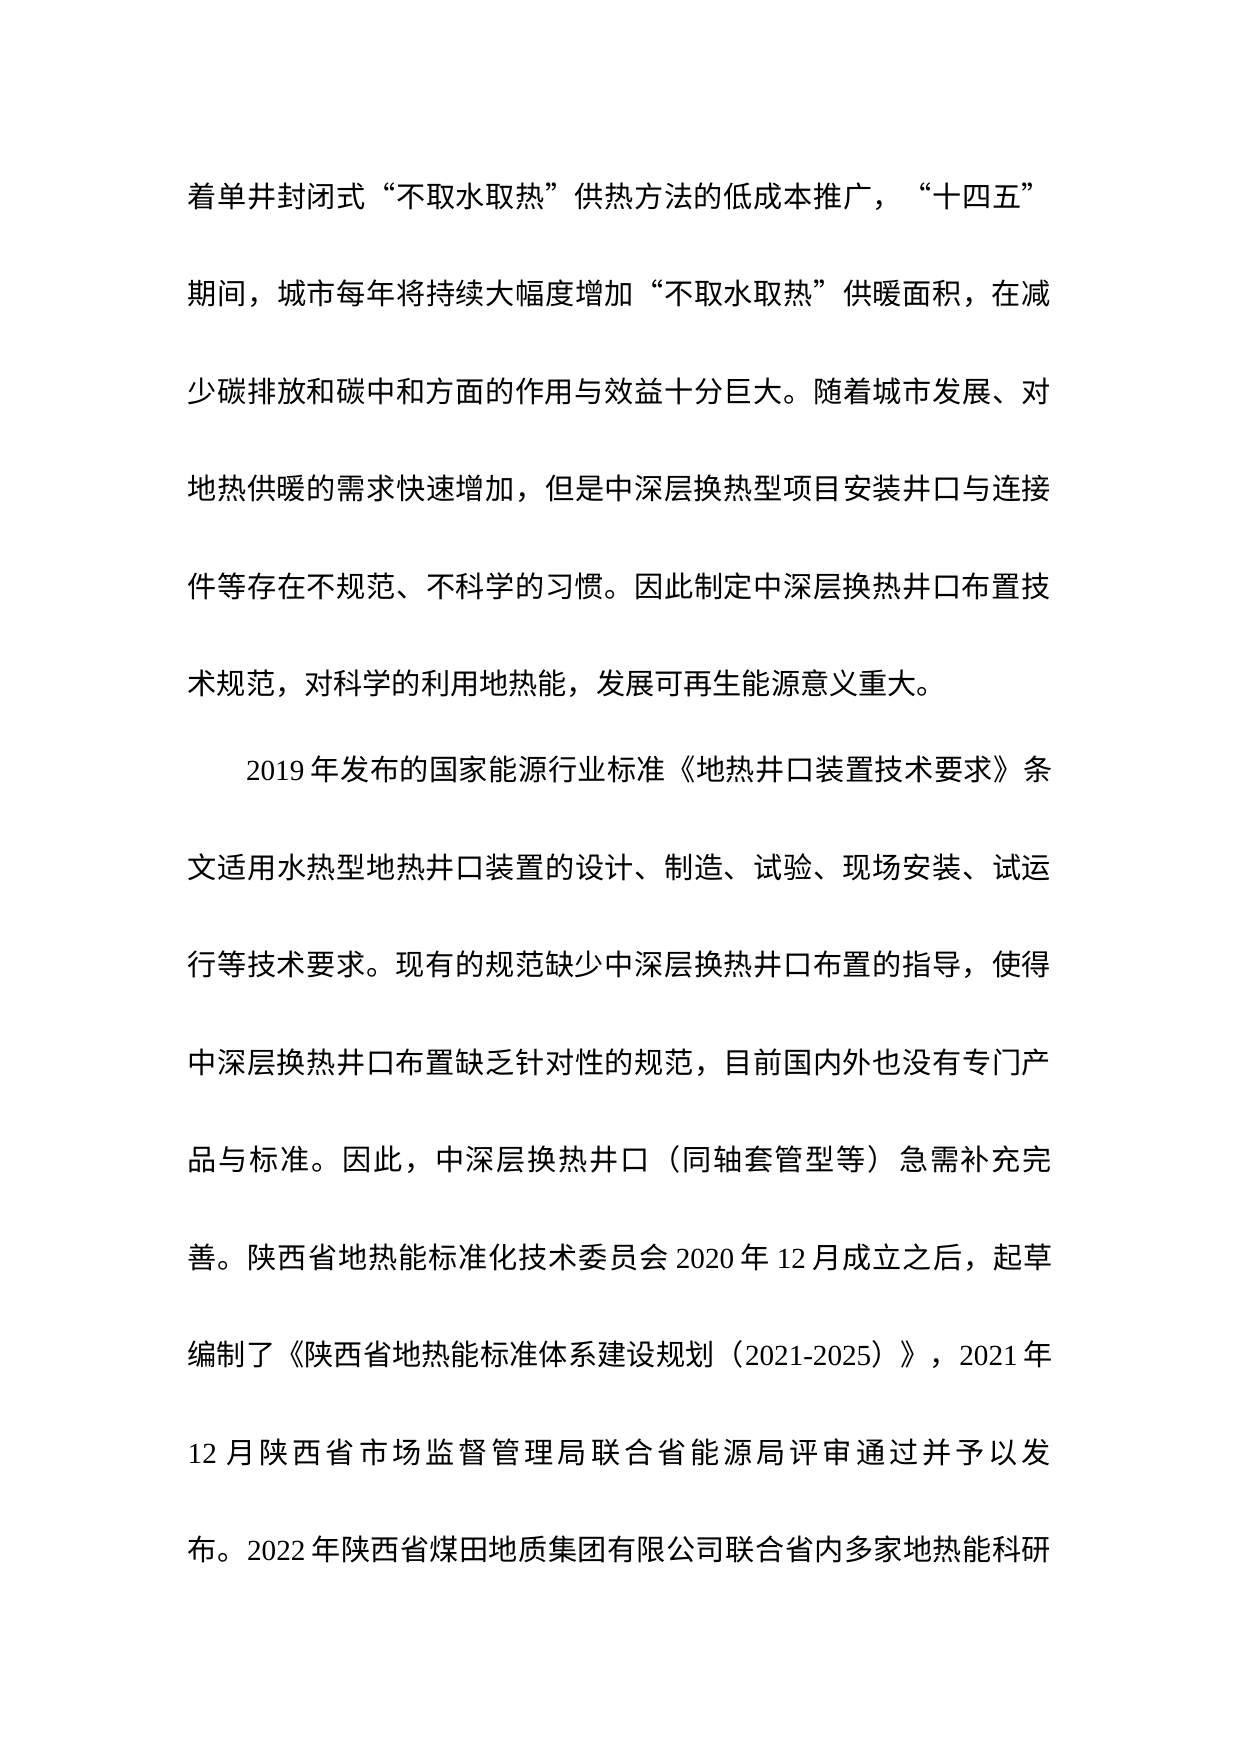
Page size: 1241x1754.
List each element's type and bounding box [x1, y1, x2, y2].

text [187, 162, 1053, 714]
text [187, 736, 1053, 1581]
